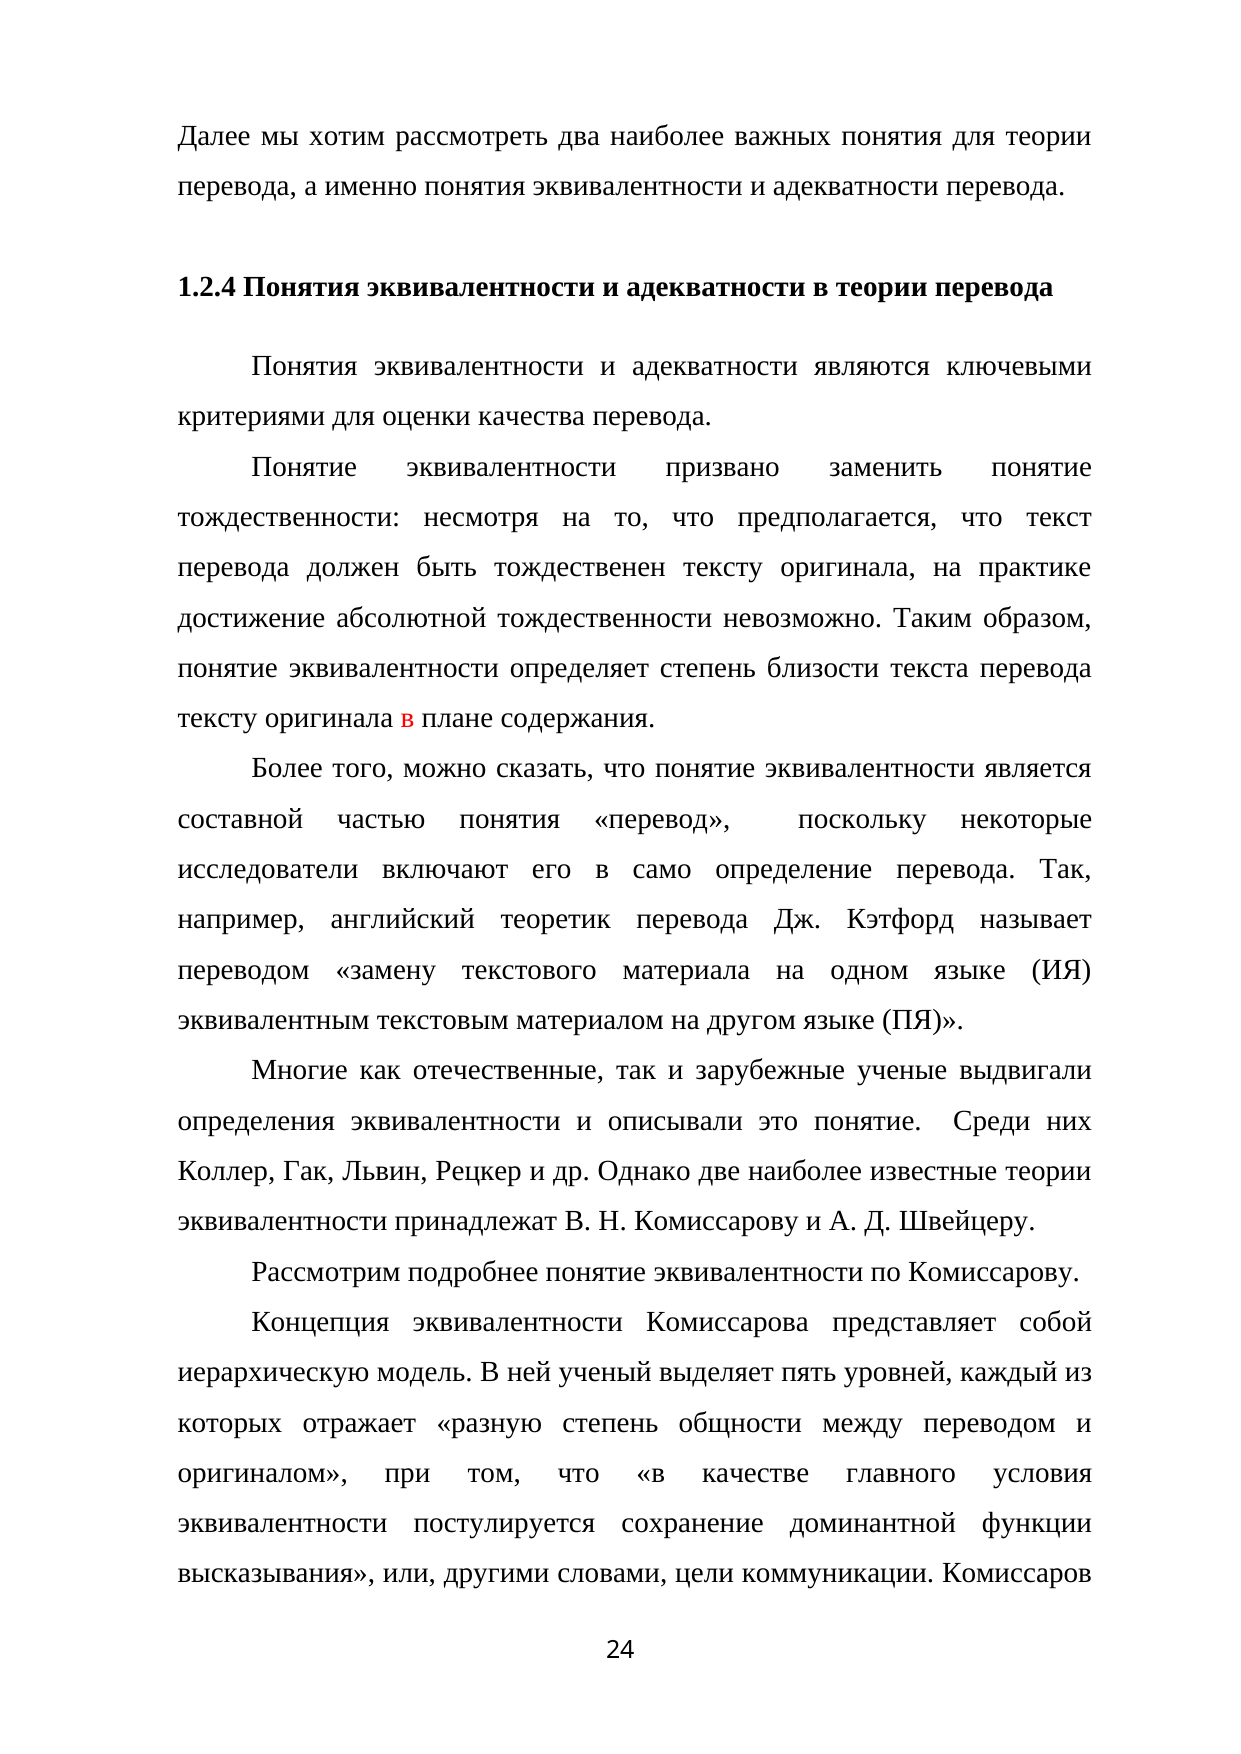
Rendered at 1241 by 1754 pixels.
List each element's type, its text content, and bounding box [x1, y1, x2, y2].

text Понятие эквивалентности призвано заменить понятие тождественности: несмотря на то, что предполагается, что текст перевода должен быть тождественен тексту оригинала, на практике достижение абсолютной тождественности невозможно. Таким образом, понятие эквивалентности определяет степень близости текста перевода тексту оригинала в плане содержания. [177, 449, 1092, 734]
text Более того, можно сказать, что понятие эквивалентности является составной частью понятия «перевод», поскольку некоторые исследователи включают его в само определение перевода. Так, например, английский теоретик перевода Дж. Кэтфорд называет переводом «замену текстового материала на одном языке (ИЯ) эквивалентным текстовым материалом на другом языке (ПЯ)». [177, 751, 1092, 1036]
text Многие как отечественные, так и зарубежные ученые выдвигали определения эквивалентности и описывали это понятие. Среди них Коллер, Гак, Львин, Рецкер и др. Однако две наиболее известные теории эквивалентности принадлежат В. Н. Комиссарову и А. Д. Швейцеру. [177, 1052, 1092, 1237]
text Рассмотрим подробнее понятие эквивалентности по Комиссарову. [177, 1254, 1092, 1287]
text Понятия эквивалентности и адекватности являются ключевыми критериями для оценки качества перевода. [177, 348, 1092, 432]
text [177, 118, 1092, 202]
subtitle 1.2.4 Понятия эквивалентности и адекватности в теории перевода [118, 269, 1122, 303]
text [177, 1304, 1092, 1589]
